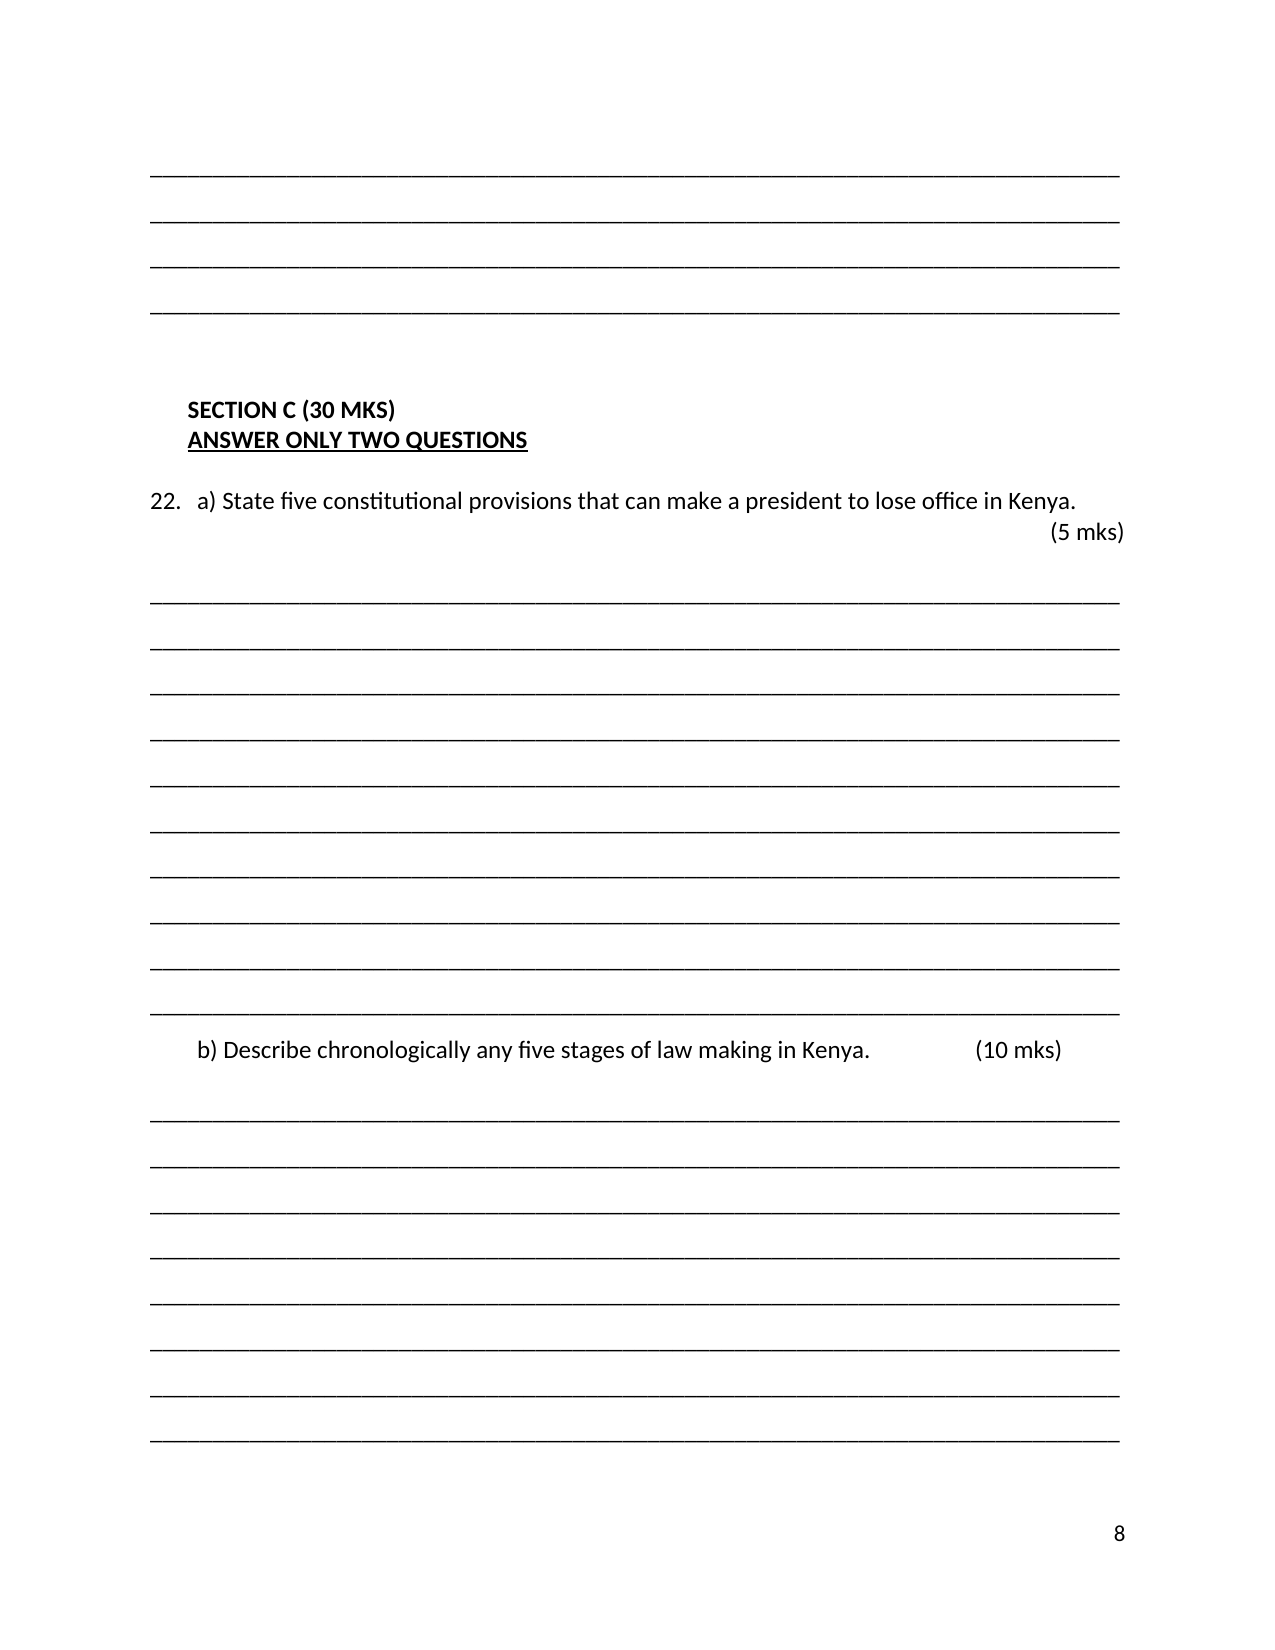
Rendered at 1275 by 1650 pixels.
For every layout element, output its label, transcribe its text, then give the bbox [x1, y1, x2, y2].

list SECTION C (30 MKS) [187, 394, 1125, 424]
list ANSWER ONLY TWO QUESTIONS [187, 424, 1125, 455]
text b) Describe chronologically any five stages of law making in Kenya. (10 mks) [150, 1034, 1125, 1065]
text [150, 1370, 1125, 1446]
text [150, 150, 1125, 226]
list a) State five constitutional provisions that can make a president to lose office in Kenya. (5 mks) [150, 486, 1125, 547]
